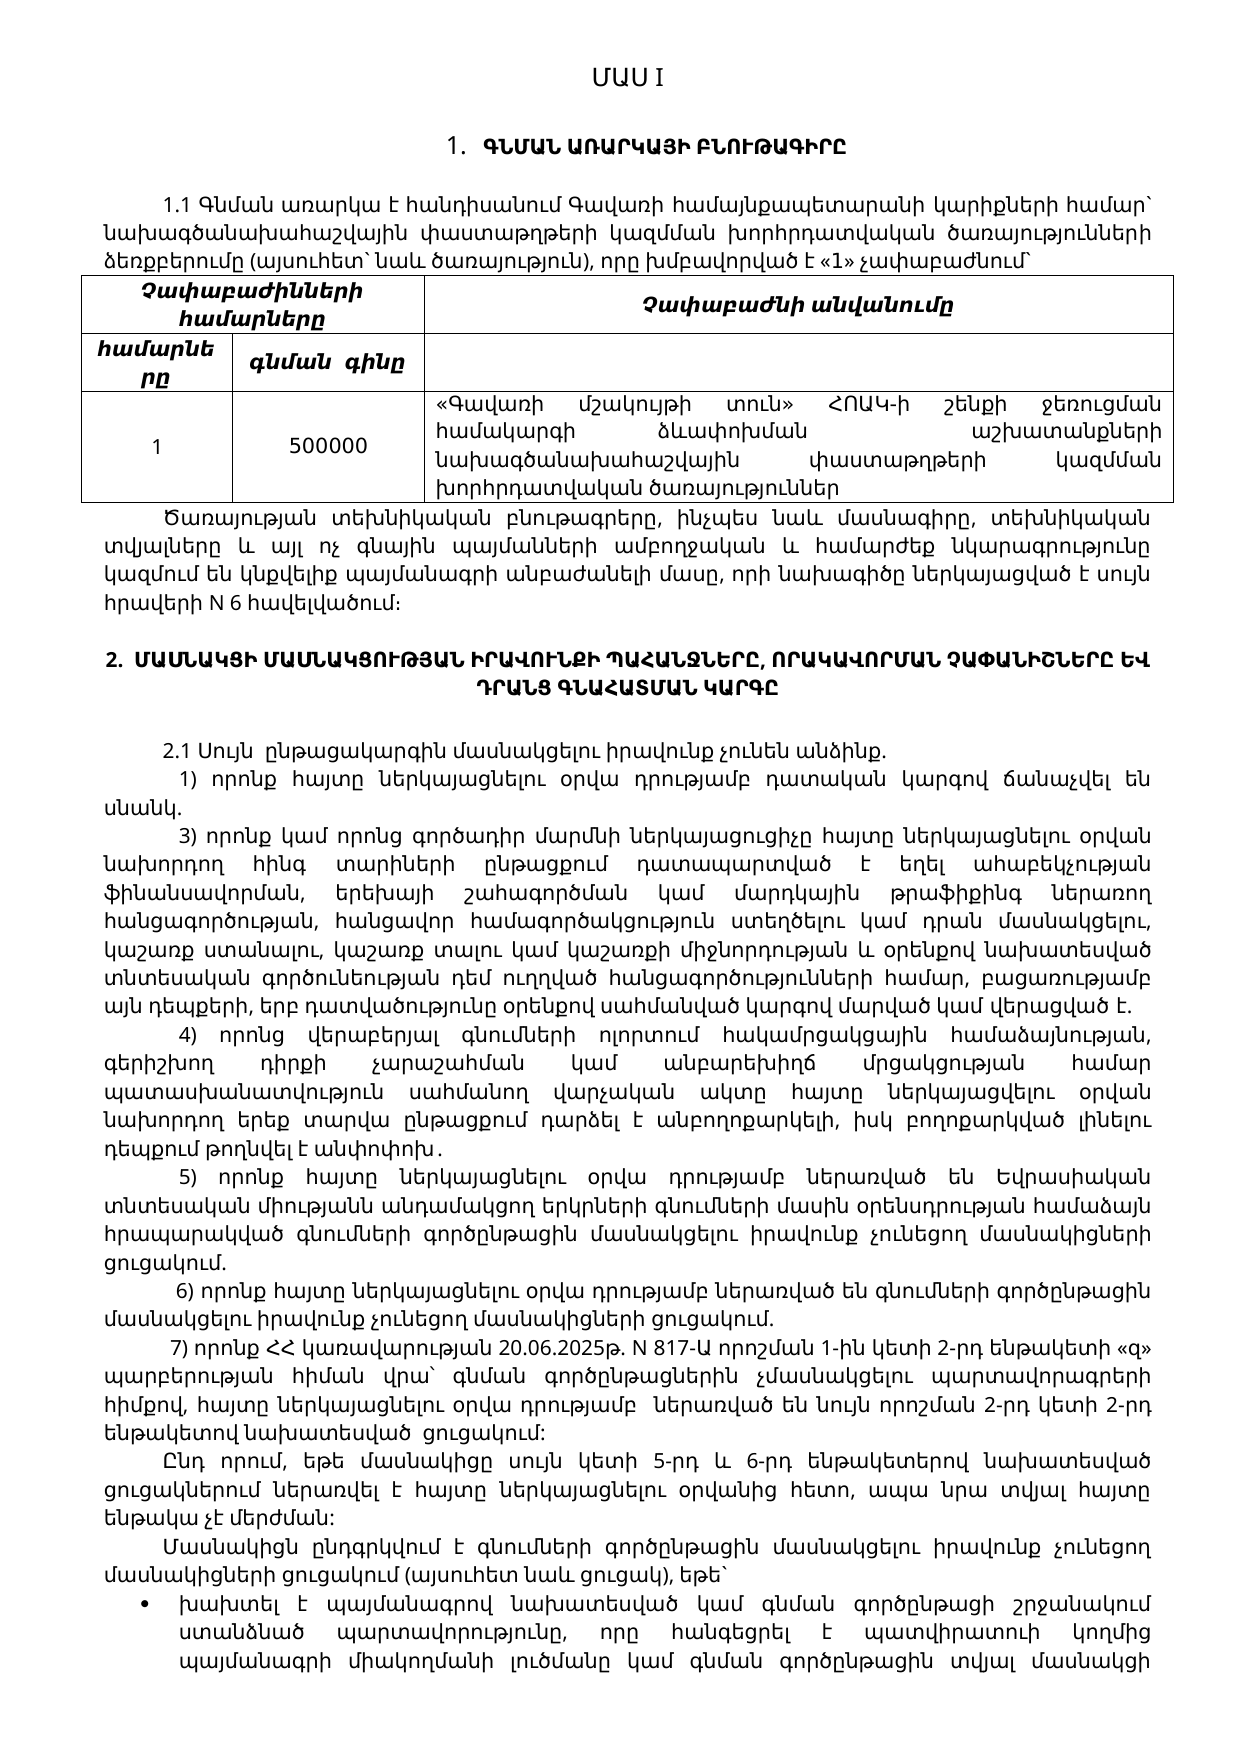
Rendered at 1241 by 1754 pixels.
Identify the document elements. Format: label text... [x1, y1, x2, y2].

text 7) որոնք ՀՀ կառավարության 20.06.2025թ. N 817-Ա որոշման 1-ին կետի 2-րդ ենթակետի «զ» պարբերության հիման վրա՝ գնման գործընթացներին չմասնակցելու պարտավորագրերի հիմքով, հայտը ներկայացնելու օրվա դրությամբ ներառված են նույն որոշման 2-րդ կետի 2-րդ ենթակետով նախատեսված ցուցակում: [103, 1333, 1152, 1447]
table_cell 500000 [233, 392, 424, 502]
text 6) որոնք հայտը ներկայացնելու օրվա դրությամբ ներառված են գնումների գործընթացին մասնակցելու իրավունք չունեցող մասնակիցների ցուցակում. [103, 1276, 1152, 1333]
text Մասնակիցն ընդգրկվում է գնումների գործընթացին մասնակցելու իրավունք չունեցող մասնակիցների ցուցակում (այսուհետ նաև ցուցակ), եթե` [103, 1532, 1152, 1589]
list ԳՆՄԱՆ ԱՌԱՐԿԱՅԻ ԲՆՈՒԹԱԳԻՐԸ [141, 127, 1152, 161]
table_cell համարները [82, 334, 232, 391]
text 1) որոնք հայտը ներկայացնելու օրվա դրությամբ դատական կարգով ճանաչվել են սնանկ. [103, 764, 1152, 821]
text Ընդ որում, եթե մասնակիցը սույն կետի 5-րդ և 6-րդ ենթակետերով նախատեսված ցուցակներում ներառվել է հայտը ներկայացնելու օրվանից հետո, ապա նրա տվյալ հայտը ենթակա չէ մերժման: [103, 1447, 1152, 1532]
text 5) որոնք հայտը ներկայացնելու օրվա դրությամբ ներառված են Եվրասիական տնտեսական միությանն անդամակցող երկրների գնումների մասին օրենսդրության համաձայն հրապարակված գնումների գործընթացին մասնակցելու իրավունք չունեցող մասնակիցների ցուցակում. [103, 1162, 1152, 1276]
table_cell [425, 334, 1173, 391]
table_header Չափաբաժնի անվանումը [425, 276, 1173, 333]
text 2. ՄԱՍՆԱԿՑԻ ՄԱՍՆԱԿՑՈՒԹՅԱՆ ԻՐԱՎՈՒՆՔԻ ՊԱՀԱՆՋՆԵՐԸ, ՈՐԱԿԱՎՈՐՄԱՆ ՉԱՓԱՆԻՇՆԵՐԸ ԵՎ ԴՐԱՆՑ ԳՆԱՀԱՏՄԱՆ ԿԱՐԳԸ [103, 645, 1152, 702]
text ՄԱՍ I [103, 59, 1152, 93]
text 4) որոնց վերաբերյալ գնումների ոլորտում հակամրցակցային համաձայնության, գերիշխող դիրքի չարաշահման կամ անբարեխիղճ մրցակցության համար պատասխանատվություն սահմանող վարչական ակտը հայտը ներկայացվելու օրվան նախորդող երեք տարվա ընթացքում դարձել է անբողոքարկելի, իսկ բողոքարկված լինելու դեպքում թողնվել է անփոփոխ․ [103, 1020, 1152, 1162]
table_header Չափաբաժինների համարները [82, 276, 424, 333]
subtitle 1.1 Գնման առարկա է հանդիսանում Գավառի համայնքապետարանի կարիքների համար` նախագծանախահաշվային փաստաթղթերի կազմման խորհրդատվական ծառայությունների ձեռքբերումը (այսուհետ` նաև ծառայություն), որը խմբավորված է «1» չափաբաժնում` [103, 190, 1152, 275]
table_cell գնման գինը [233, 334, 424, 391]
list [141, 1589, 1152, 1674]
table_cell «Գավառի մշակույթի տուն» ՀՈԱԿ-ի շենքի ջեռուցման համակարգի ձևափոխման աշխատանքների նախագծանախահաշվային փաստաթղթերի կազմման խորհրդատվական ծառայություններ [425, 392, 1173, 502]
table_cell 1 [82, 392, 232, 502]
text 3) որոնք կամ որոնց գործադիր մարմնի ներկայացուցիչը հայտը ներկայացնելու օրվան նախորդող հինգ տարիների ընթացքում դատապարտված է եղել ահաբեկչության ֆինանսավորման, երեխայի շահագործման կամ մարդկային թրաֆիքինգ ներառող հանցագործության, հանցավոր համագործակցություն ստեղծելու կամ դրան մասնակցելու, կաշառք ստանալու, կաշառք տալու կամ կաշառքի միջնորդության և օրենքով նախատեսված տնտեսական գործունեության դեմ ուղղված հանցագործությունների համար, բացառությամբ այն դեպքերի, երբ դատվածությունը օրենքով սահմանված կարգով մարված կամ վերացված է. [103, 821, 1152, 1020]
text Ծառայության տեխնիկական բնութագրերը, ինչպես նաև մասնագիրը, տեխնիկական տվյալները և այլ ոչ գնային պայմանների ամբողջական և համարժեք նկարագրությունը կազմում են կնքվելիք պայմանագրի անբաժանելի մասը, որի նախագիծը ներկայացված է սույն հրավերի N 6 հավելվածում։ [103, 503, 1152, 616]
text 2.1 Սույն ընթացակարգին մասնակցելու իրավունք չունեն անձինք. [103, 736, 1152, 764]
